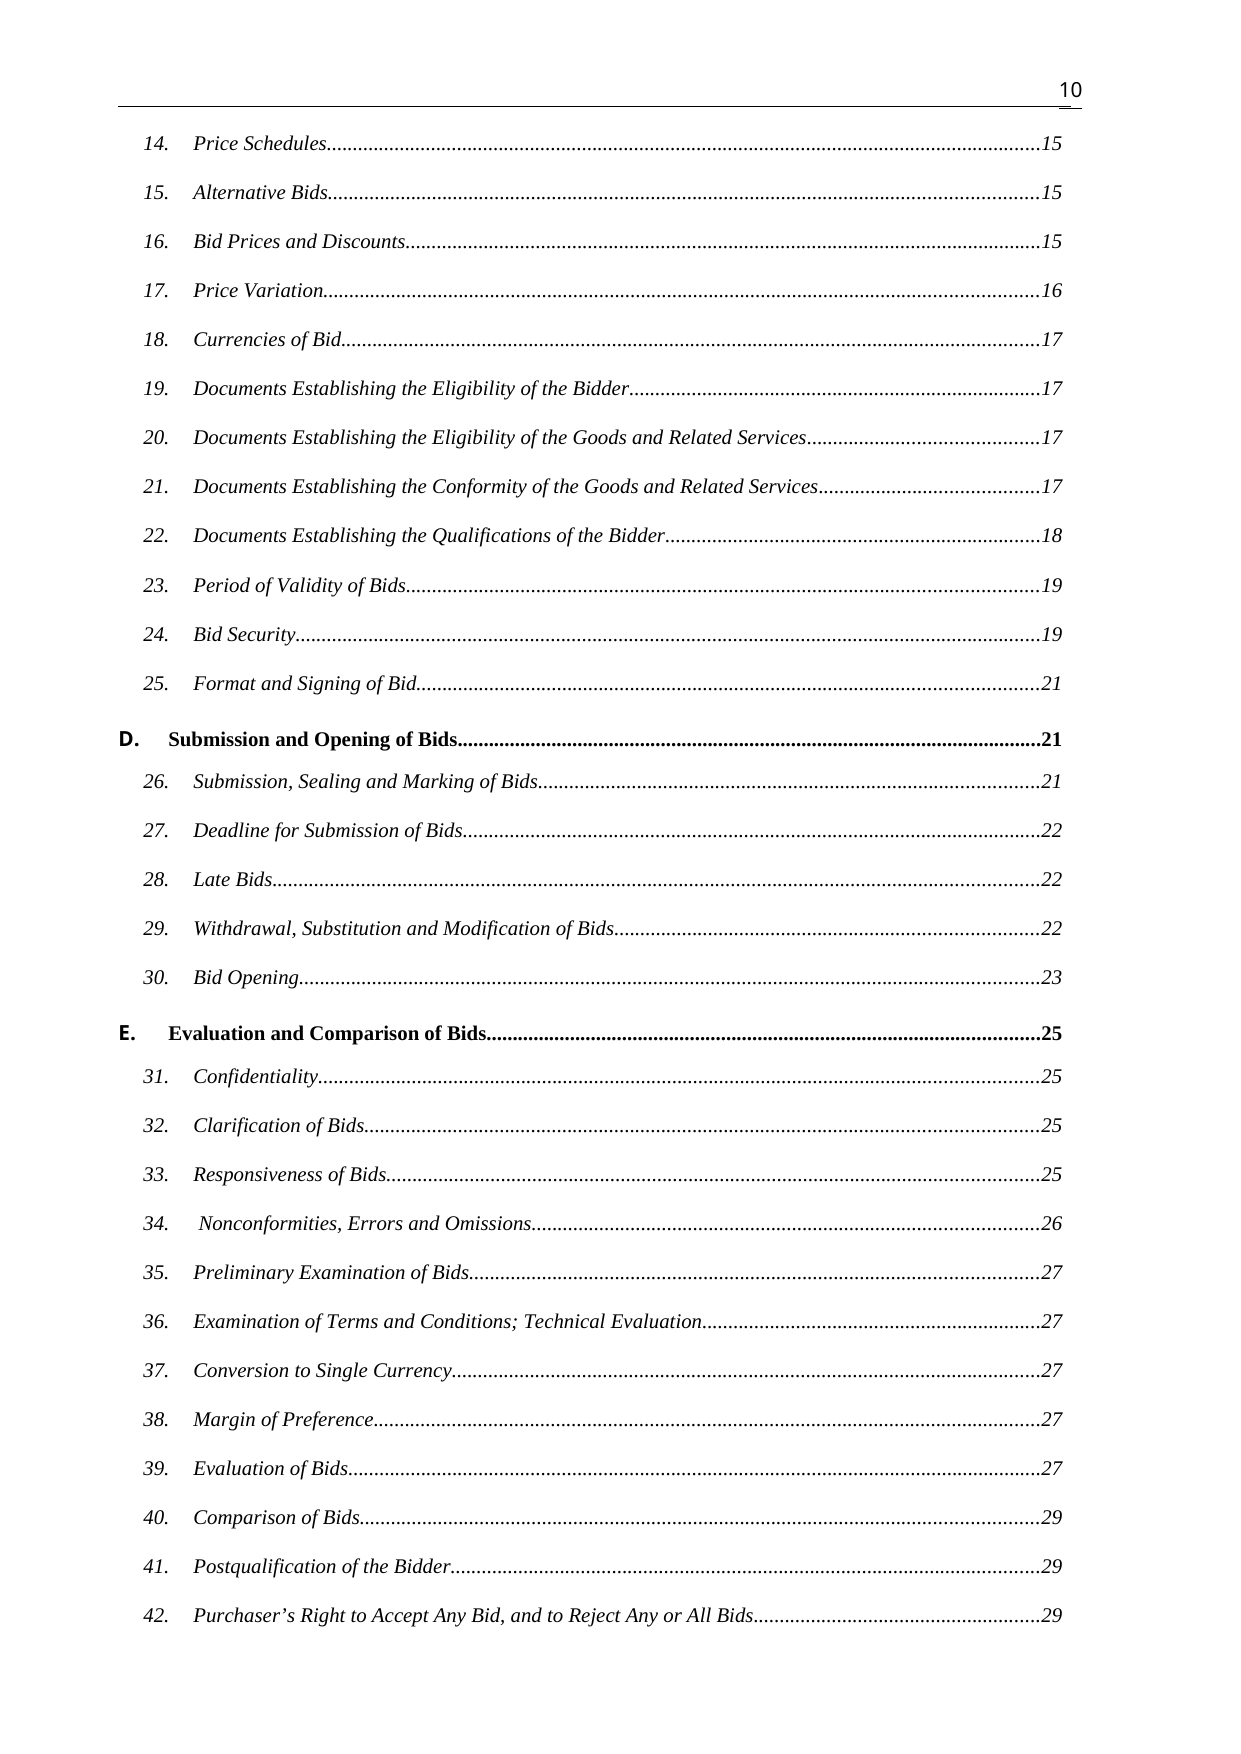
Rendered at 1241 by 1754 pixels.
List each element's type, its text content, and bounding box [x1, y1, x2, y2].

text 40. Comparison of Bids 29 [143, 1505, 1063, 1529]
text 36. Examination of Terms and Conditions; Technical Evaluation 27 [143, 1309, 1063, 1333]
text 37. Conversion to Single Currency 27 [143, 1358, 1063, 1382]
text 16. Bid Prices and Discounts 15 [143, 229, 1063, 253]
text E. Evaluation and Comparison of Bids 25 [118, 1018, 1063, 1047]
text 28. Late Bids 22 [143, 867, 1063, 891]
text 27. Deadline for Submission of Bids 22 [143, 818, 1063, 842]
text 41. Postqualification of the Bidder 29 [143, 1554, 1063, 1578]
text 33. Responsiveness of Bids 25 [143, 1162, 1063, 1186]
text 20. Documents Establishing the Eligibility of the Goods and Related Services 17 [143, 425, 1063, 449]
text 42. Purchaser’s Right to Accept Any Bid, and to Reject Any or All Bids 29 [143, 1603, 1063, 1627]
text 14. Price Schedules 15 [143, 131, 1063, 155]
text 31. Confidentiality 25 [143, 1063, 1063, 1088]
text 18. Currencies of Bid 17 [143, 327, 1063, 351]
text 30. Bid Opening 23 [143, 965, 1063, 989]
text 19. Documents Establishing the Eligibility of the Bidder 17 [143, 376, 1063, 400]
text 21. Documents Establishing the Conformity of the Goods and Related Services 17 [143, 474, 1063, 498]
text 22. Documents Establishing the Qualifications of the Bidder 18 [143, 523, 1063, 547]
text 26. Submission, Sealing and Marking of Bids 21 [143, 769, 1063, 793]
text D. Submission and Opening of Bids 21 [118, 724, 1063, 752]
text 39. Evaluation of Bids 27 [143, 1456, 1063, 1480]
text 23. Period of Validity of Bids 19 [143, 572, 1063, 597]
text 34. Nonconformities, Errors and Omissions 26 [143, 1211, 1063, 1235]
text 25. Format and Signing of Bid 21 [143, 671, 1063, 695]
text 38. Margin of Preference 27 [143, 1407, 1063, 1431]
text 32. Clarification of Bids 25 [143, 1113, 1063, 1137]
text 24. Bid Security 19 [143, 622, 1063, 646]
text 29. Withdrawal, Substitution and Modification of Bids 22 [143, 916, 1063, 940]
text 35. Preliminary Examination of Bids 27 [143, 1260, 1063, 1284]
text 15. Alternative Bids 15 [143, 180, 1063, 204]
text 17. Price Variation 16 [143, 278, 1063, 302]
